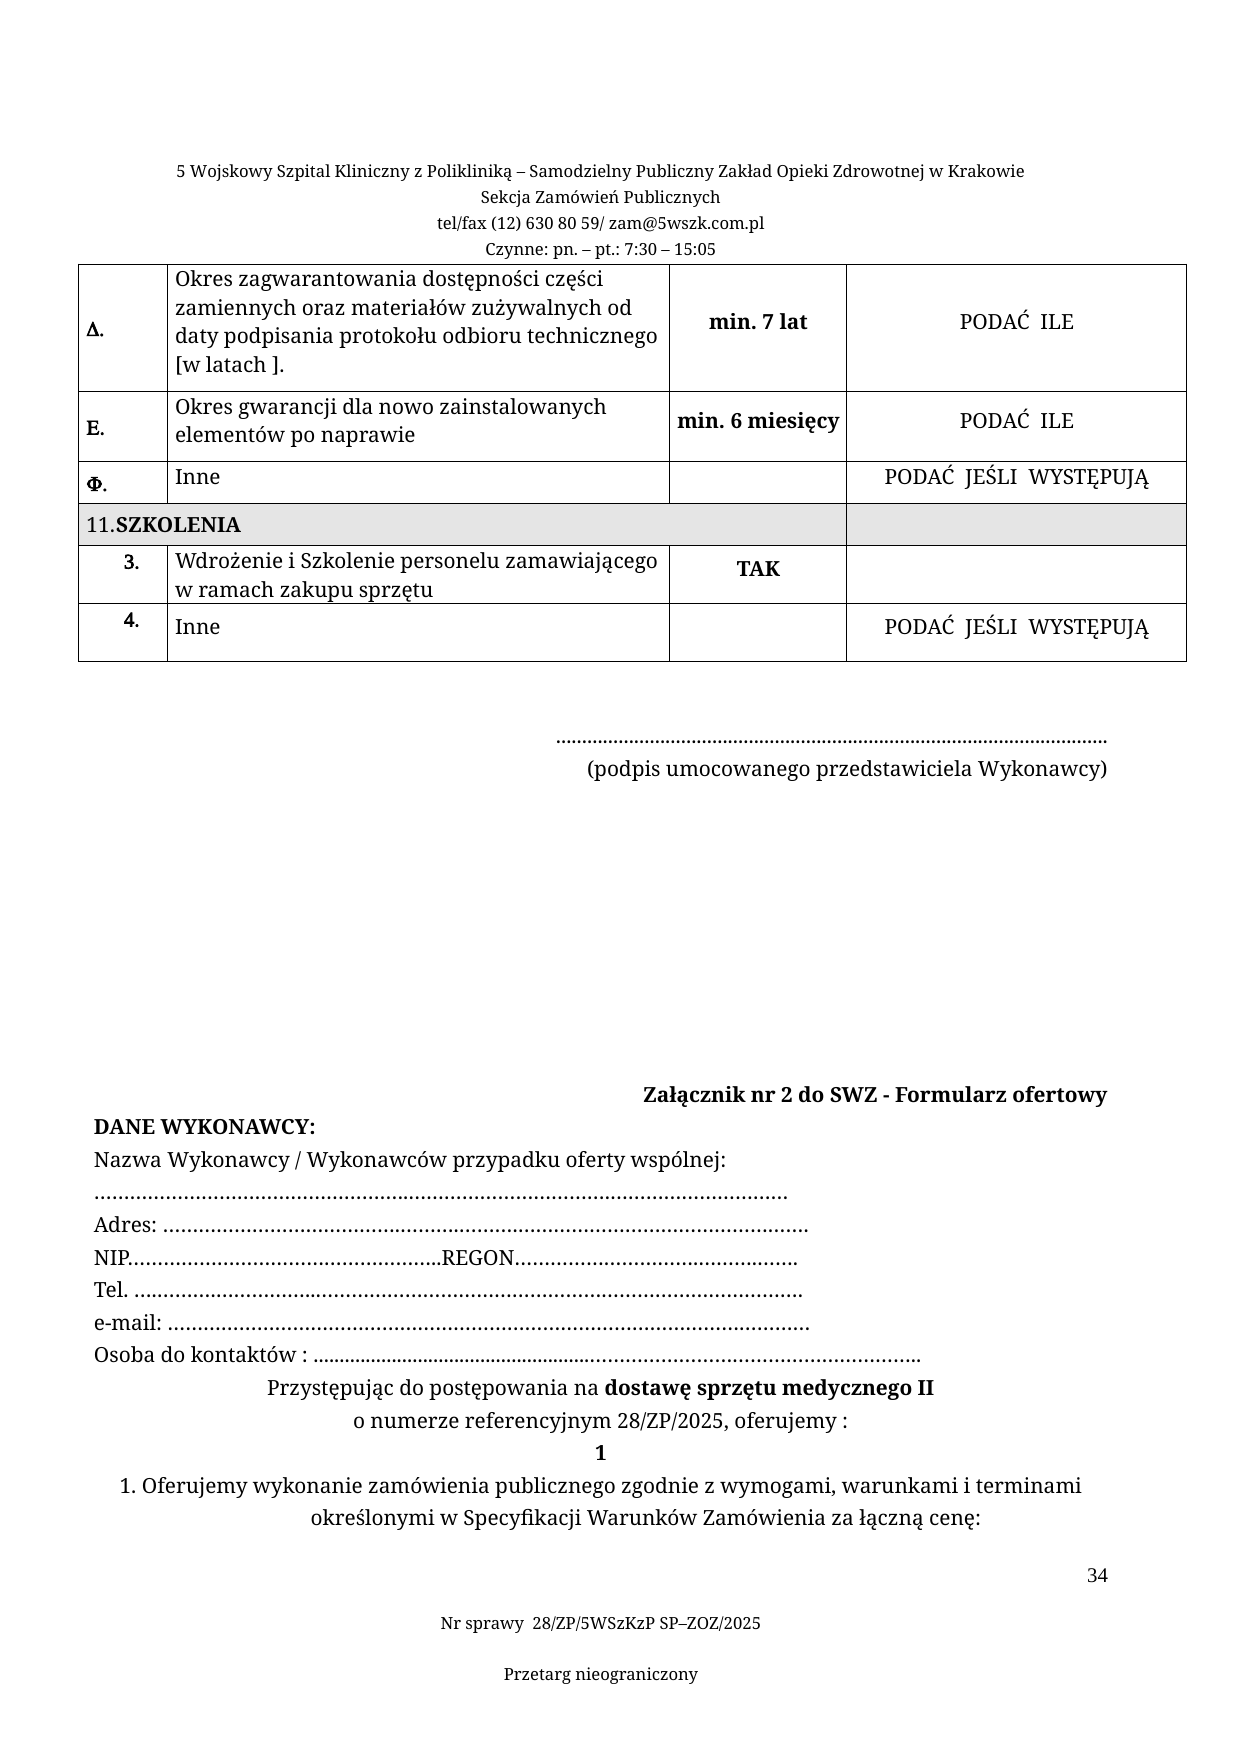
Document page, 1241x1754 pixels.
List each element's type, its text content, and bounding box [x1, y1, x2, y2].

text Nazwa Wykonawcy / Wykonawców przypadku oferty wspólnej: [94, 1145, 1107, 1173]
text e-mail: ……………………………………………………………………………………………… [94, 1308, 1107, 1336]
table_cell [847, 546, 1186, 603]
table_cell PODAĆ JEŚLI WYSTĘPUJĄ [847, 462, 1186, 503]
table_cell Okres zagwarantowania dostępności części zamiennych oraz materiałów zużywalnych od daty podpisania protokołu odbioru technicznego [w latach ]. [168, 265, 669, 391]
text ……………………………………………..…………………………….………………………… [94, 1177, 1107, 1206]
text (podpis umocowanego przedstawiciela Wykonawcy) [94, 754, 1107, 782]
text .......................................................................................................... [94, 721, 1107, 749]
table_cell Wdrożenie i Szkolenie personelu zamawiającego w ramach zakupu sprzętu [168, 546, 669, 603]
text Tel. ….……….……………..………………………………………………………………………. [94, 1275, 1107, 1304]
table_cell [79, 265, 167, 391]
table_cell PODAĆ ILE [847, 265, 1186, 391]
text Przystępując do postępowania na dostawę sprzętu medycznego II [94, 1373, 1107, 1402]
table_cell [79, 462, 167, 503]
text Osoba do kontaktów : .....................................................……………………………………………….. [94, 1341, 1107, 1369]
table_cell Okres gwarancji dla nowo zainstalowanych elementów po naprawie [168, 392, 669, 461]
table_cell PODAĆ JEŚLI WYSTĘPUJĄ [847, 604, 1186, 661]
text Załącznik nr 2 do SWZ - Formularz ofertowy [94, 1080, 1107, 1108]
table_cell PODAĆ ILE [847, 392, 1186, 461]
table_cell [79, 392, 167, 461]
list 1. Oferujemy wykonanie zamówienia publicznego zgodnie z wymogami, warunkami i terminami określonymi w Specyfikacji Warunków Zamówienia za łączną cenę: [94, 1471, 1107, 1532]
text NIP……………………………………………..REGON………………………….……….……. [94, 1243, 1107, 1271]
table_cell [670, 462, 846, 503]
table_cell min. 7 lat [670, 265, 846, 391]
table_cell [847, 504, 1186, 545]
text o numerze referencyjnym 28/ZP/2025, oferujemy : [94, 1406, 1107, 1434]
text Adres: ………………………………….……….……….…………………………………………. [94, 1210, 1107, 1238]
text 1 [94, 1438, 1107, 1467]
table_cell [79, 604, 167, 661]
table_cell TAK [670, 546, 846, 603]
table_cell min. 6 miesięcy [670, 392, 846, 461]
table_cell [79, 546, 167, 603]
table_cell Inne [168, 604, 669, 661]
table_cell Inne [168, 462, 669, 503]
table_cell SZKOLENIA [79, 504, 846, 545]
table_cell [670, 604, 846, 661]
text DANE WYKONAWCY: [94, 1112, 1107, 1141]
